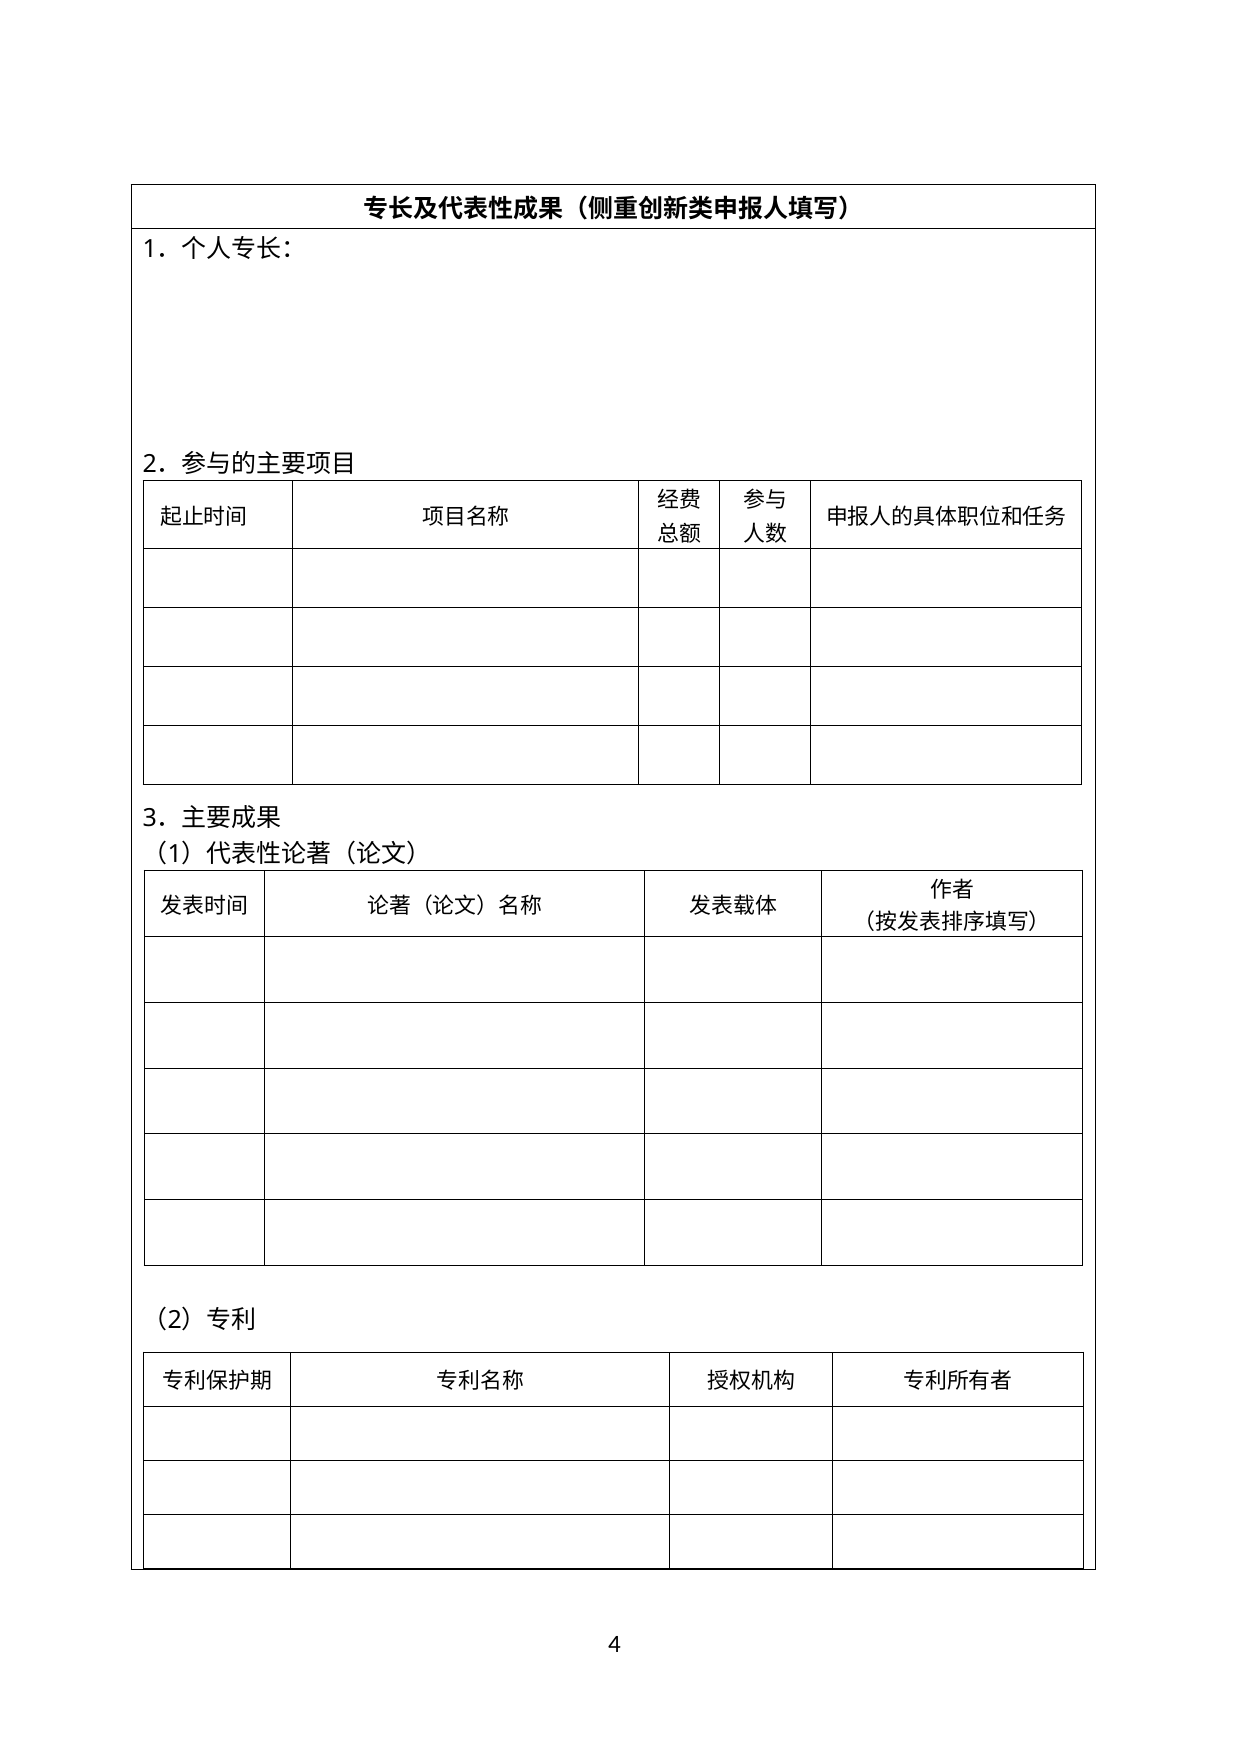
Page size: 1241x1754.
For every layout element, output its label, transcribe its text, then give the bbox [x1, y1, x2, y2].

table_header 专长及代表性成果（侧重创新类申报人填写） [132, 185, 1095, 228]
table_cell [132, 229, 1095, 1569]
